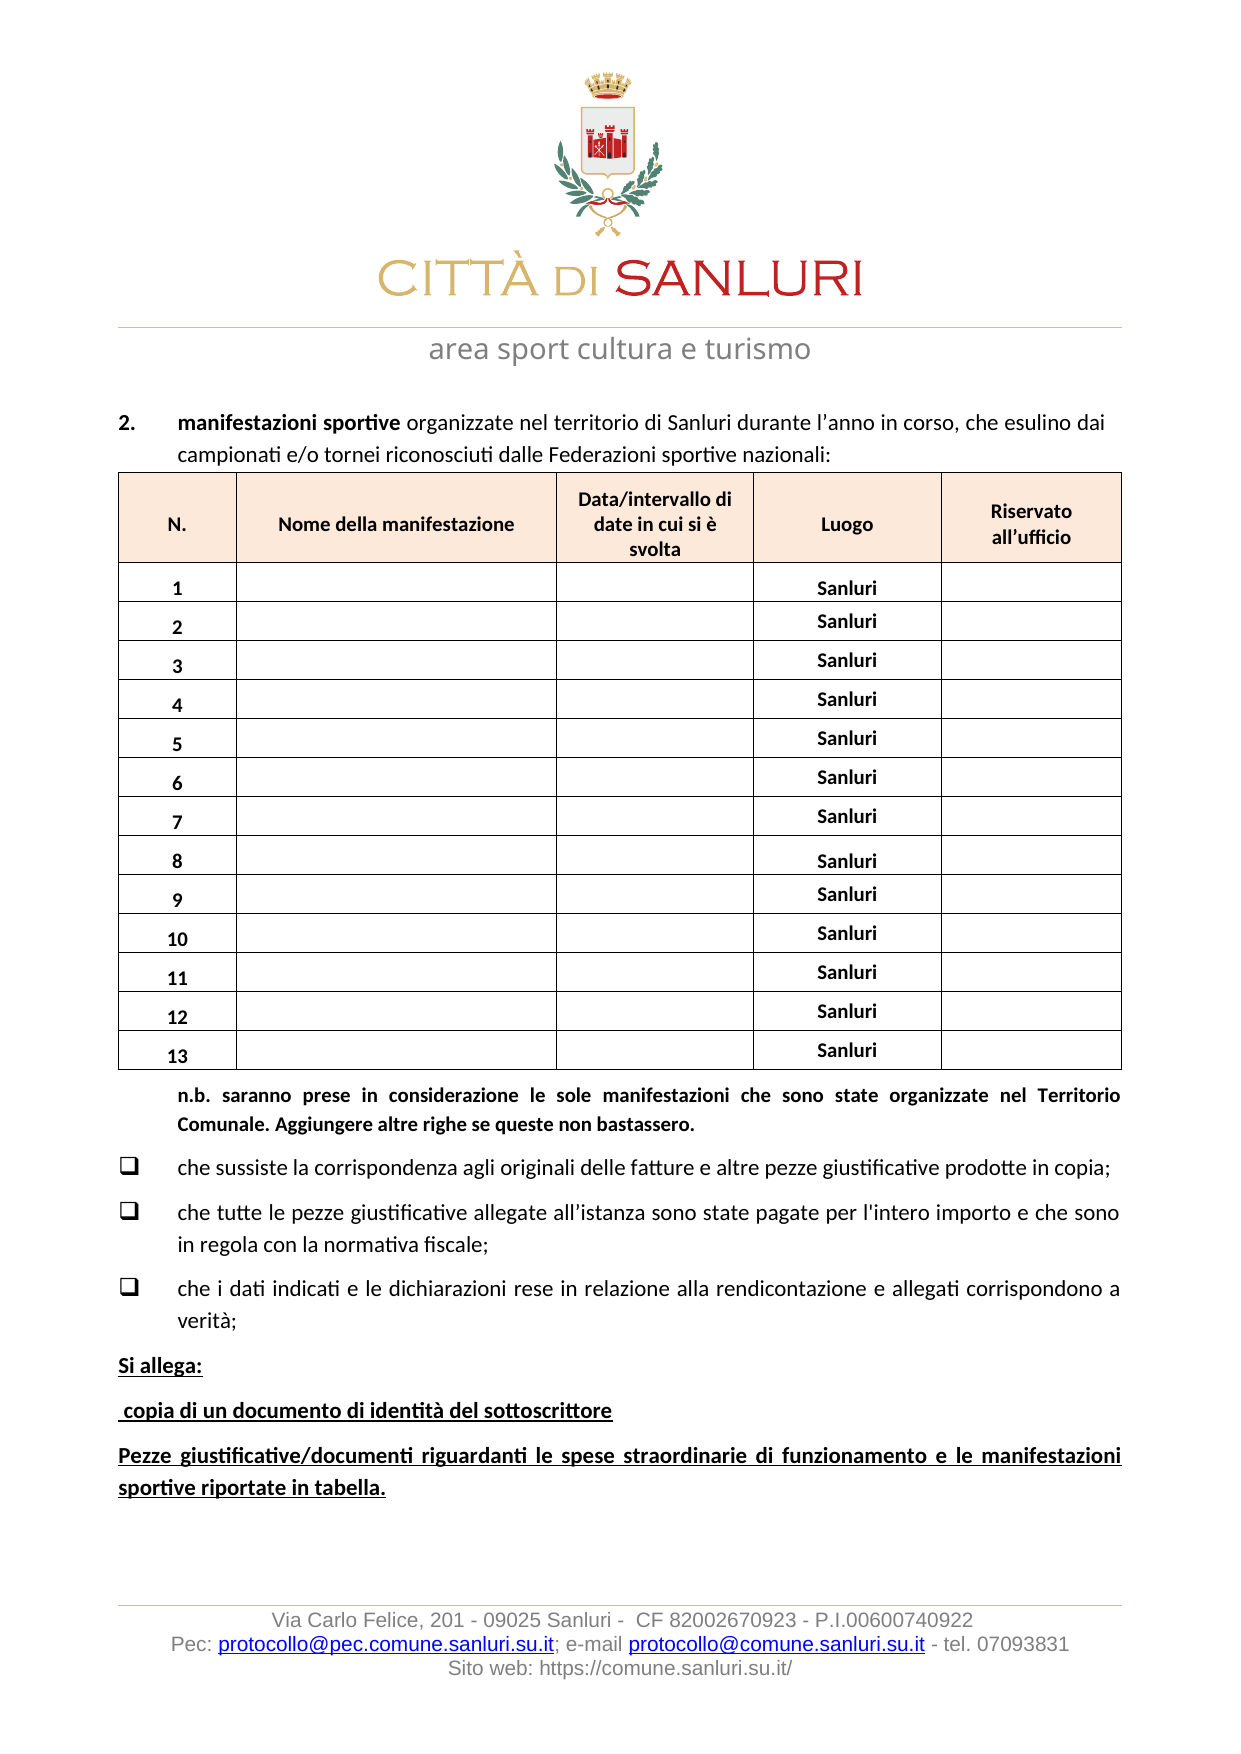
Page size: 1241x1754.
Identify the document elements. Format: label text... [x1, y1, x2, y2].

table_header Riservato all’ufficio [942, 473, 1121, 562]
table_cell [557, 797, 753, 835]
table_cell Sanluri [754, 953, 941, 991]
table_cell [557, 914, 753, 952]
list che sussiste la corrispondenza agli originali delle fatture e altre pezze giustificative prodotte in copia; [118, 1153, 1122, 1181]
table_cell [557, 953, 753, 991]
table_cell Sanluri [754, 914, 941, 952]
table_cell 3 [119, 641, 236, 679]
table_cell [557, 563, 753, 601]
table_cell [237, 563, 556, 601]
text Pezze giustificative/documenti riguardanti le spese straordinarie di funzionamento e le manifestazioni sportive riportate in tabella. [118, 1441, 1122, 1465]
text Pezze giustificative/documenti riguardanti le spese straordinarie di funzionamento e le manifestazioni sportive riportate in tabella. [118, 1466, 1122, 1501]
table_cell [942, 680, 1121, 718]
list che tutte le pezze giustificative allegate all’istanza sono state pagate per l'intero importo e che sono in regola con la normativa fiscale; [118, 1198, 1122, 1258]
table_cell Sanluri [754, 836, 941, 874]
table_cell [237, 602, 556, 640]
table_cell Sanluri [754, 1031, 941, 1068]
table_cell 8 [119, 836, 236, 874]
table_cell [237, 797, 556, 835]
list manifestazioni sportive organizzate nel territorio di Sanluri durante l’anno in corso, che esulino dai campionati e/o tornei riconosciuti dalle Federazioni sportive nazionali: [118, 408, 1107, 468]
table_header N. [119, 473, 236, 562]
table_cell [942, 641, 1121, 679]
table_cell [237, 758, 556, 796]
table_cell Sanluri [754, 758, 941, 796]
table_cell 10 [119, 914, 236, 952]
table_cell 9 [119, 875, 236, 913]
table_cell [237, 836, 556, 874]
table_cell [557, 680, 753, 718]
table_cell [557, 719, 753, 757]
table_cell [237, 875, 556, 913]
table_cell [557, 758, 753, 796]
table_cell [557, 875, 753, 913]
table_cell 1 [119, 563, 236, 601]
table_cell Sanluri [754, 992, 941, 1029]
table_cell 4 [119, 680, 236, 718]
table_header Luogo [754, 473, 941, 562]
table_cell [557, 992, 753, 1029]
table_cell Sanluri [754, 797, 941, 835]
text copia di un documento di identità del sottoscrittore [118, 1396, 1122, 1424]
table_cell [557, 602, 753, 640]
table_header Nome della manifestazione [237, 473, 556, 562]
table_cell [942, 992, 1121, 1029]
table_cell [942, 914, 1121, 952]
table_cell [237, 641, 556, 679]
table_cell [942, 563, 1121, 601]
table_cell 2 [119, 602, 236, 640]
table_cell Sanluri [754, 875, 941, 913]
table_cell Sanluri [754, 641, 941, 679]
table_cell [237, 992, 556, 1029]
table_header Data/intervallo di date in cui si è svolta [557, 473, 753, 562]
table_cell [557, 641, 753, 679]
table_cell Sanluri [754, 719, 941, 757]
table_cell [237, 1031, 556, 1068]
table_cell Sanluri [754, 602, 941, 640]
table_cell [557, 1031, 753, 1068]
list che i dati indicati e le dichiarazioni rese in relazione alla rendicontazione e allegati corrispondono a verità; [118, 1274, 1122, 1335]
table_cell [942, 719, 1121, 757]
table_cell [942, 836, 1121, 874]
table_cell [237, 680, 556, 718]
table_cell [942, 953, 1121, 991]
table_cell 6 [119, 758, 236, 796]
table_cell [942, 602, 1121, 640]
table_cell [237, 914, 556, 952]
table_cell [557, 836, 753, 874]
table_cell Sanluri [754, 680, 941, 718]
table_cell [942, 1031, 1121, 1068]
table_cell 5 [119, 719, 236, 757]
text Si allega: [118, 1351, 1122, 1379]
table_cell [942, 758, 1121, 796]
table_cell [237, 719, 556, 757]
table_cell Sanluri [754, 563, 941, 601]
table_cell [942, 875, 1121, 913]
table_cell 12 [119, 992, 236, 1029]
text n.b. saranno prese in considerazione le sole manifestazioni che sono state organizzate nel Territorio Comunale. Aggiungere altre righe se queste non bastassero. [177, 1082, 1122, 1137]
table_cell 13 [119, 1031, 236, 1068]
table_cell [237, 953, 556, 991]
table_cell [942, 797, 1121, 835]
table_cell 7 [119, 797, 236, 835]
table_cell 11 [119, 953, 236, 991]
